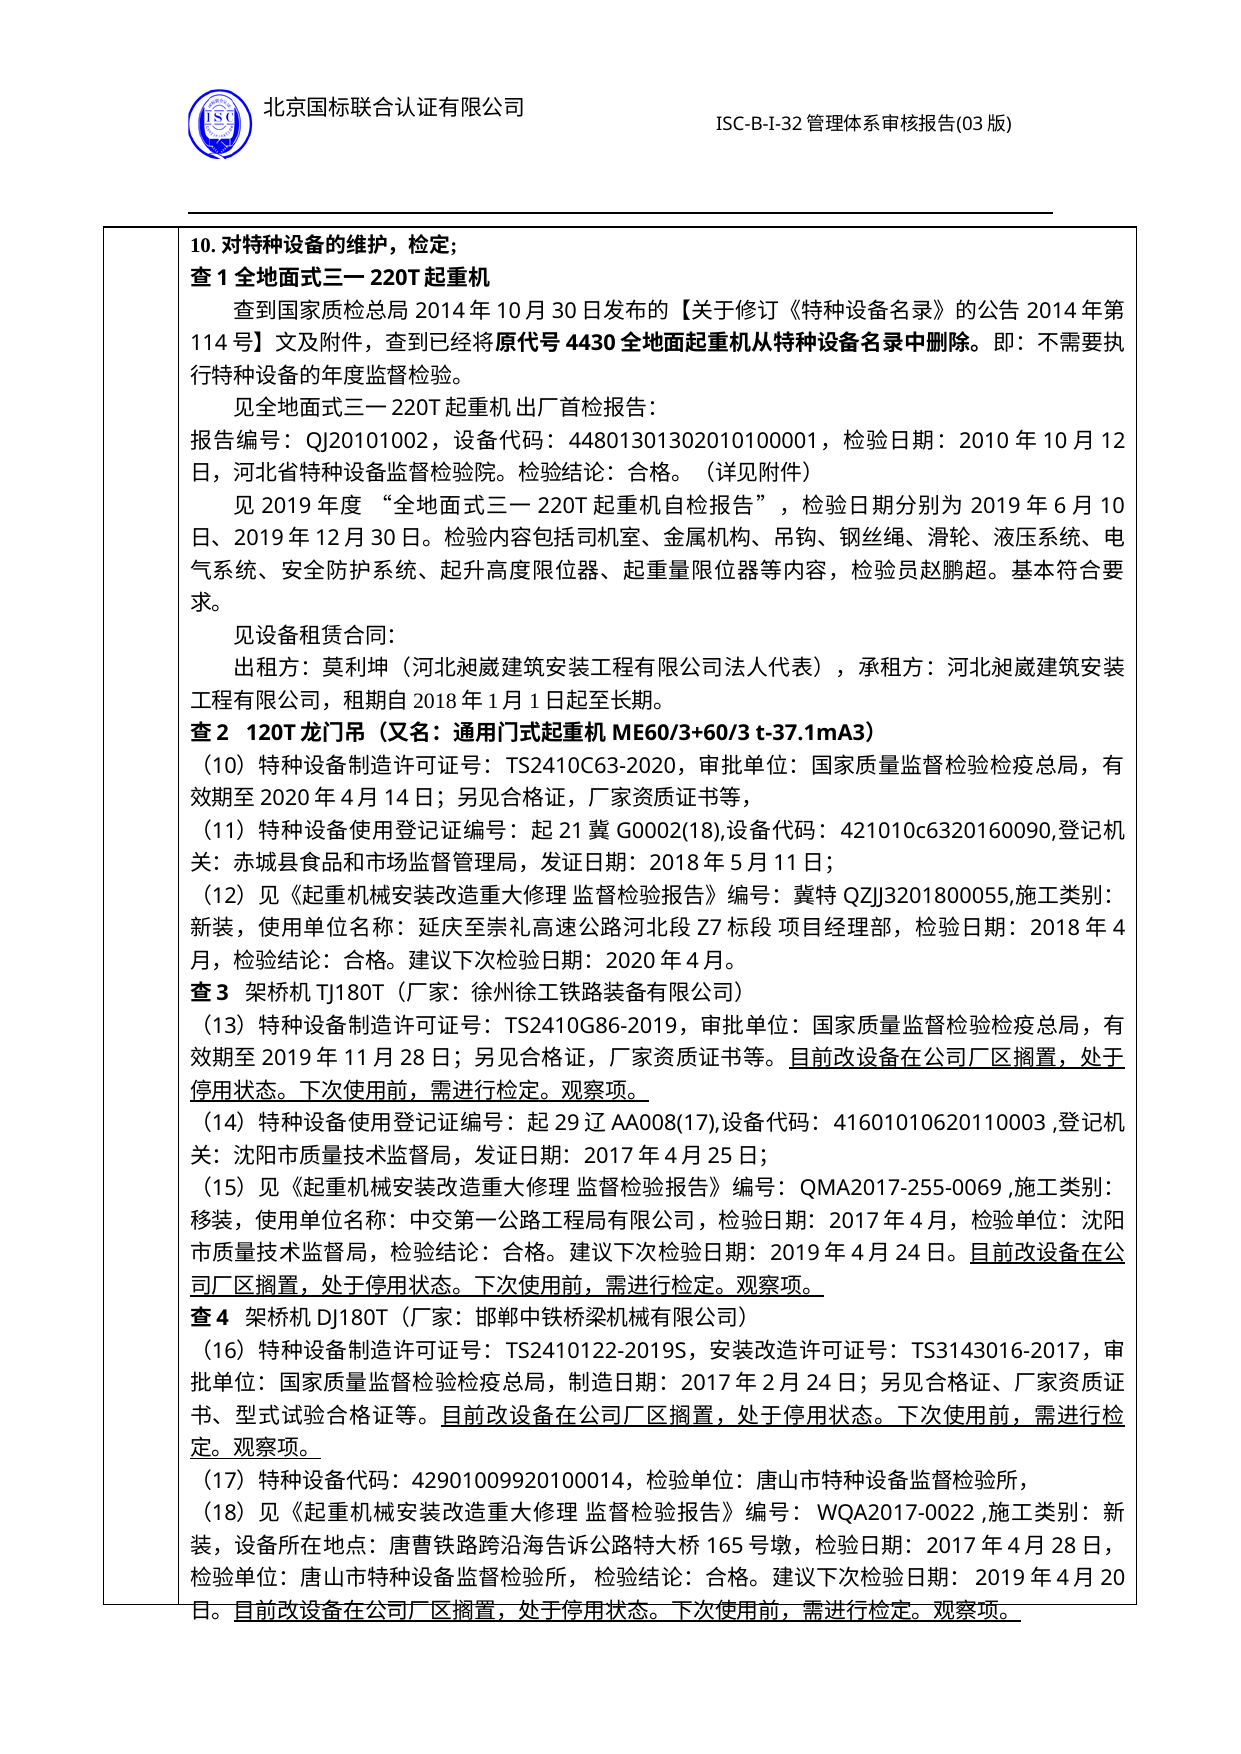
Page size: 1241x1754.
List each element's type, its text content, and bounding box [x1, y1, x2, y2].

picture [187, 89, 253, 158]
table_cell 10. 对特种设备的维护，检定; 查1 全地面式三一220T起重机 查到国家质检总局 2014年10月30日发布的【关于修订《特种设备名录》的公告2014年第114号】文及附件，查到已经将原代号4430全地面起重机从特种设备名录中删除。即：不需要执行特种设备的年度监督检验。 见全地面式三一220T起重机 出厂首检报告： 报告编号：QJ20101002，设备代码：44801301302010100001，检验日期：2010年10月12日，河北省特种设备监督检验院。检验结论：合格。（详见附件） 见2019年度 “全地面式三一220T起重机自检报告”，检验日期分别为2019年6月10日、2019年12月30日。检验内容包括司机室、金属机构、吊钩、钢丝绳、滑轮、液压系统、电气系统、安全防护系统、起升高度限位器、起重量限位器等内容，检验员赵鹏超。基本符合要求。 见设备租赁合同： 出租方：莫利坤（河北昶崴建筑安装工程有限公司法人代表），承租方：河北昶崴建筑安装工程有限公司，租期自2018年1月1日起至长期。 查2 120T龙门吊（又名：通用门式起重机 ME60/3+60/3 t-37.1mA3） 特种设备制造许可证号：TS2410C63-2020，审批单位：国家质量监督检验检疫总局，有效期至2020年4月14日；另见合格证，厂家资质证书等， 特种设备使用登记证编号：起21冀G0002(18),设备代码：421010c6320160090,登记机关：赤城县食品和市场监督管理局，发证日期：2018年5月11日； 见《起重机械安装改造重大修理 监督检验报告》编号：冀特QZJJ3201800055,施工类别：新装，使用单位名称：延庆至崇礼高速公路河北段Z7标段 项目经理部，检验日期：2018年4月，检验结论：合格。建议下次检验日期：2020年4月。 查3 架桥机 TJ180T（厂家：徐州徐工铁路装备有限公司） 特种设备制造许可证号：TS2410G86-2019，审批单位：国家质量监督检验检疫总局，有效期至2019年11月28日；另见合格证，厂家资质证书等。目前改设备在公司厂区搁置，处于停用状态。下次使用前，需进行检定。观察项。 特种设备使用登记证编号：起29辽AA008(17),设备代码：41601010620110003 ,登记机关：沈阳市质量技术监督局，发证日期：2017年4月25日； 见《起重机械安装改造重大修理 监督检验报告》编号：QMA2017-255-0069 ,施工类别：移装，使用单位名称：中交第一公路工程局有限公司，检验日期：2017年4月，检验单位：沈阳市质量技术监督局，检验结论：合格。建议下次检验日期：2019年4月24日。目前改设备在公司厂区搁置，处于停用状态。下次使用前，需进行检定。观察项。 查4 架桥机 DJ180T（厂家：邯郸中铁桥梁机械有限公司） 特种设备制造许可证号：TS2410122-2019S，安装改造许可证号：TS3143016-2017，审批单位：国家质量监督检验检疫总局，制造日期：2017年2月24日；另见合格证、厂家资质证书、型式试验合格证等。目前改设备在公司厂区搁置，处于停用状态。下次使用前，需进行检定。观察项。 特种设备代码：42901009920100014，检验单位：唐山市特种设备监督检验所， 见《起重机械安装改造重大修理 监督检验报告》编号：WQA2017-0022 ,施工类别：新装，设备所在地点：唐曹铁路跨沿海告诉公路特大桥165号墩，检验日期：2017年4月28日，检验单位：唐山市特种设备监督检验所， 检验结论：合格。建议下次检验日期：2019年4月20日。目前改设备在公司厂区搁置，处于停用状态。下次使用前，需进行检定。观察项。 见设备租赁合同： 出租方：河北建峰建筑安装工程有限公司，承租方：河北昶崴建筑安装工程有限公司。 [179, 228, 1136, 1604]
